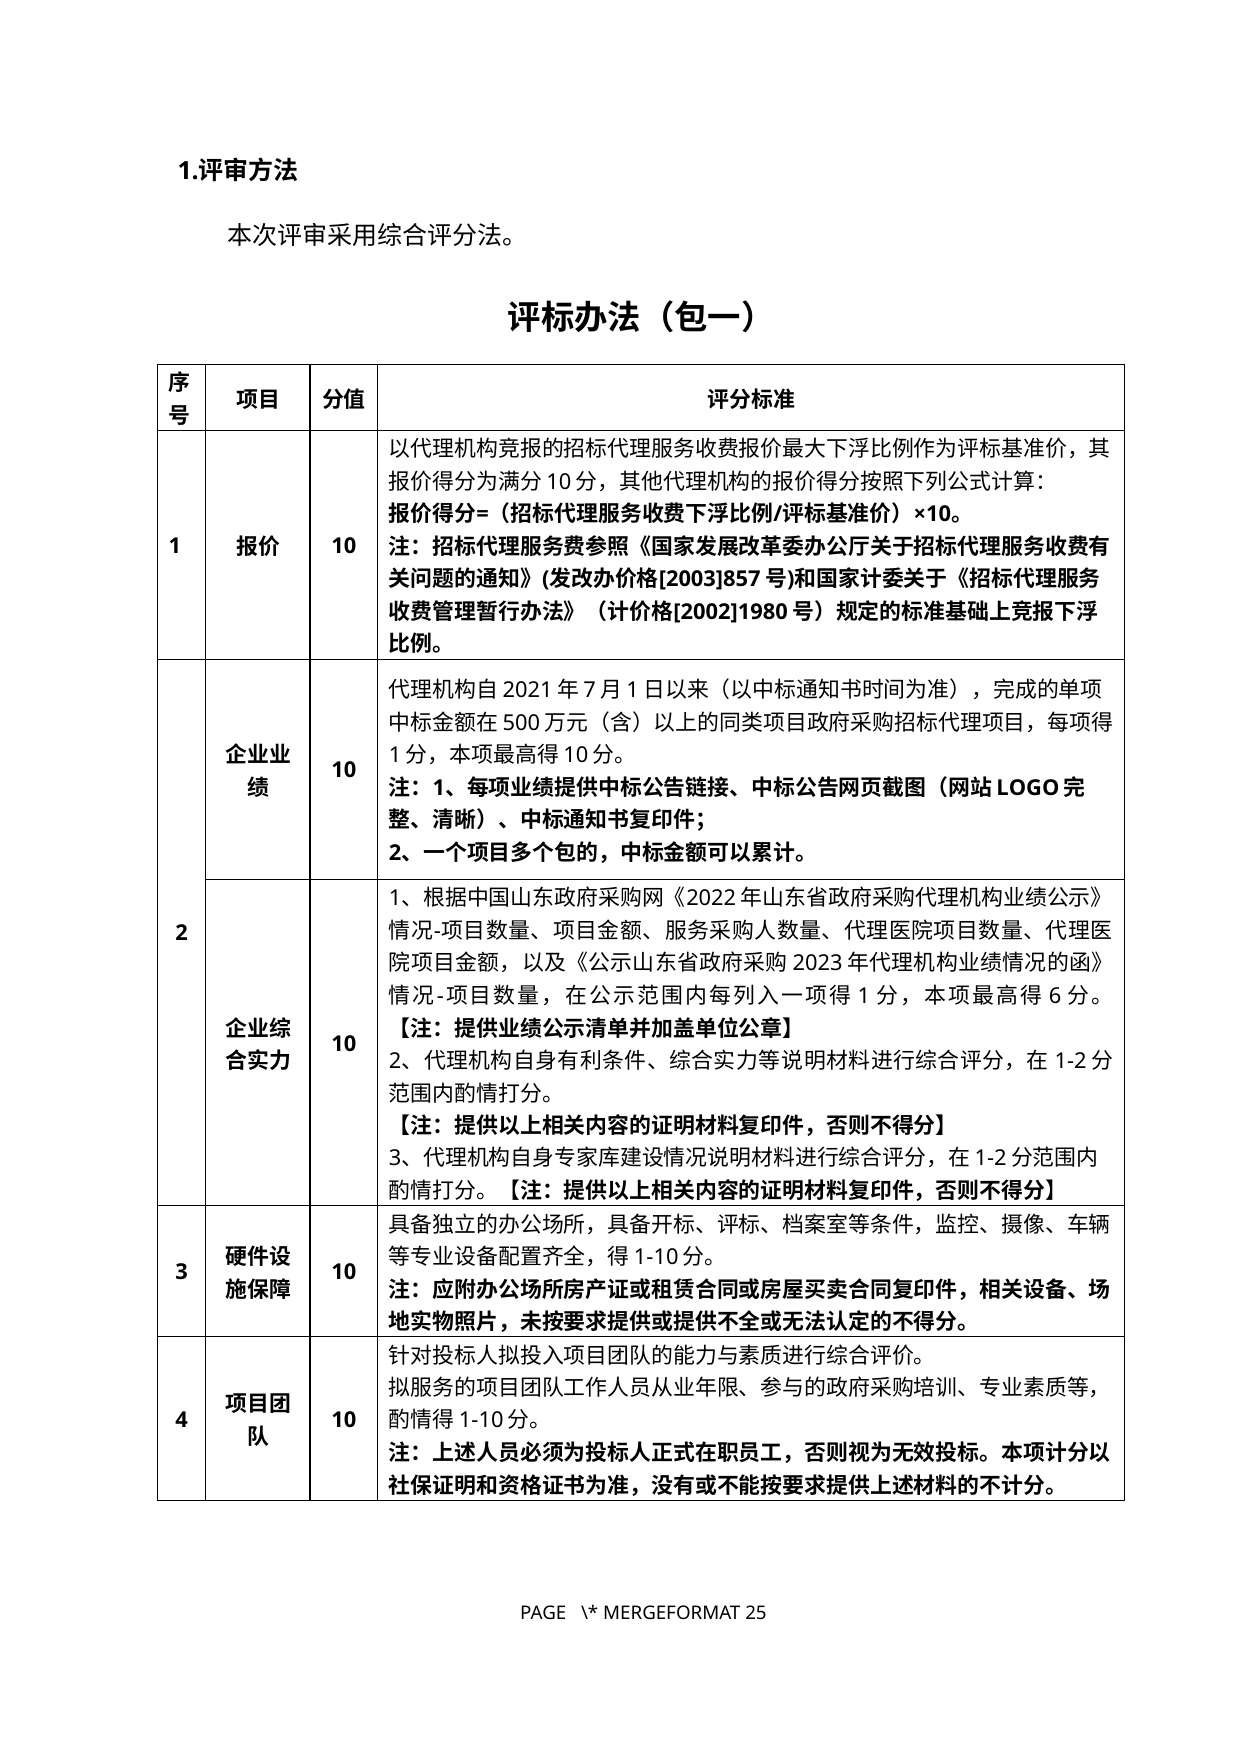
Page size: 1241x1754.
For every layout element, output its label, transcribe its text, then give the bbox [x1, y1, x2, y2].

table_cell 3 [158, 1206, 205, 1336]
table_cell 2 [158, 660, 205, 1205]
table_cell 4 [158, 1337, 205, 1500]
table_cell 10 [311, 660, 377, 879]
text 本次评审采用综合评分法。 [177, 201, 1104, 266]
table_cell 10 [311, 1206, 377, 1336]
table_cell 10 [311, 880, 377, 1205]
table_header 序号 [158, 365, 205, 430]
table_cell 企业业绩 [206, 660, 309, 879]
table_cell 硬件设施保障 [206, 1206, 309, 1336]
table_cell 代理机构自2021年7月1日以来（以中标通知书时间为准），完成的单项中标金额在500万元（含）以上的同类项目政府采购招标代理项目，每项得1分，本项最高得10分。 注：1、每项业绩提供中标公告链接、中标公告网页截图（网站LOGO完整、清晰）、中标通知书复印件； 2、一个项目多个包的，中标金额可以累计。 [378, 660, 1124, 879]
table_header 分值 [311, 365, 377, 430]
table_cell 10 [311, 431, 377, 658]
table_cell 1、根据中国山东政府采购网《2022年山东省政府采购代理机构业绩公示》情况-项目数量、项目金额、服务采购人数量、代理医院项目数量、代理医院项目金额，以及《公示山东省政府采购2023年代理机构业绩情况的函》情况-项目数量，在公示范围内每列入一项得1分，本项最高得6分。【注：提供业绩公示清单并加盖单位公章】 2、代理机构自身有利条件、综合实力等说明材料进行综合评分，在1-2分范围内酌情打分。 【注：提供以上相关内容的证明材料复印件，否则不得分】 3、代理机构自身专家库建设情况说明材料进行综合评分，在1-2分范围内酌情打分。【注：提供以上相关内容的证明材料复印件，否则不得分】 [378, 880, 1124, 1205]
table_cell 10 [311, 1337, 377, 1500]
table_cell 报价 [206, 431, 309, 658]
table_header 项目 [206, 365, 309, 430]
text 1.评审方法 [177, 136, 1104, 201]
table_cell 针对投标人拟投入项目团队的能力与素质进行综合评价。 拟服务的项目团队工作人员从业年限、参与的政府采购培训、专业素质等，酌情得1-10分。 注：上述人员必须为投标人正式在职员工，否则视为无效投标。本项计分以社保证明和资格证书为准，没有或不能按要求提供上述材料的不计分。 [378, 1337, 1124, 1500]
table_cell 企业综合实力 [206, 880, 309, 1205]
table_cell 以代理机构竞报的招标代理服务收费报价最大下浮比例作为评标基准价，其报价得分为满分10分，其他代理机构的报价得分按照下列公式计算： 报价得分=（招标代理服务收费下浮比例/评标基准价）×10。 注：招标代理服务费参照《国家发展改革委办公厅关于招标代理服务收费有关问题的通知》(发改办价格[2003]857号)和国家计委关于《招标代理服务收费管理暂行办法》（计价格[2002]1980号）规定的标准基础上竞报下浮比例。 [378, 431, 1124, 658]
subtitle 评标办法（包一） [177, 283, 1104, 348]
table_header 评分标准 [378, 365, 1124, 430]
table_cell 1 [158, 431, 205, 658]
table_cell 具备独立的办公场所，具备开标、评标、档案室等条件，监控、摄像、车辆等专业设备配置齐全，得1-10分。 注：应附办公场所房产证或租赁合同或房屋买卖合同复印件，相关设备、场地实物照片，未按要求提供或提供不全或无法认定的不得分。 [378, 1206, 1124, 1336]
table_cell 项目团队 [206, 1337, 309, 1500]
